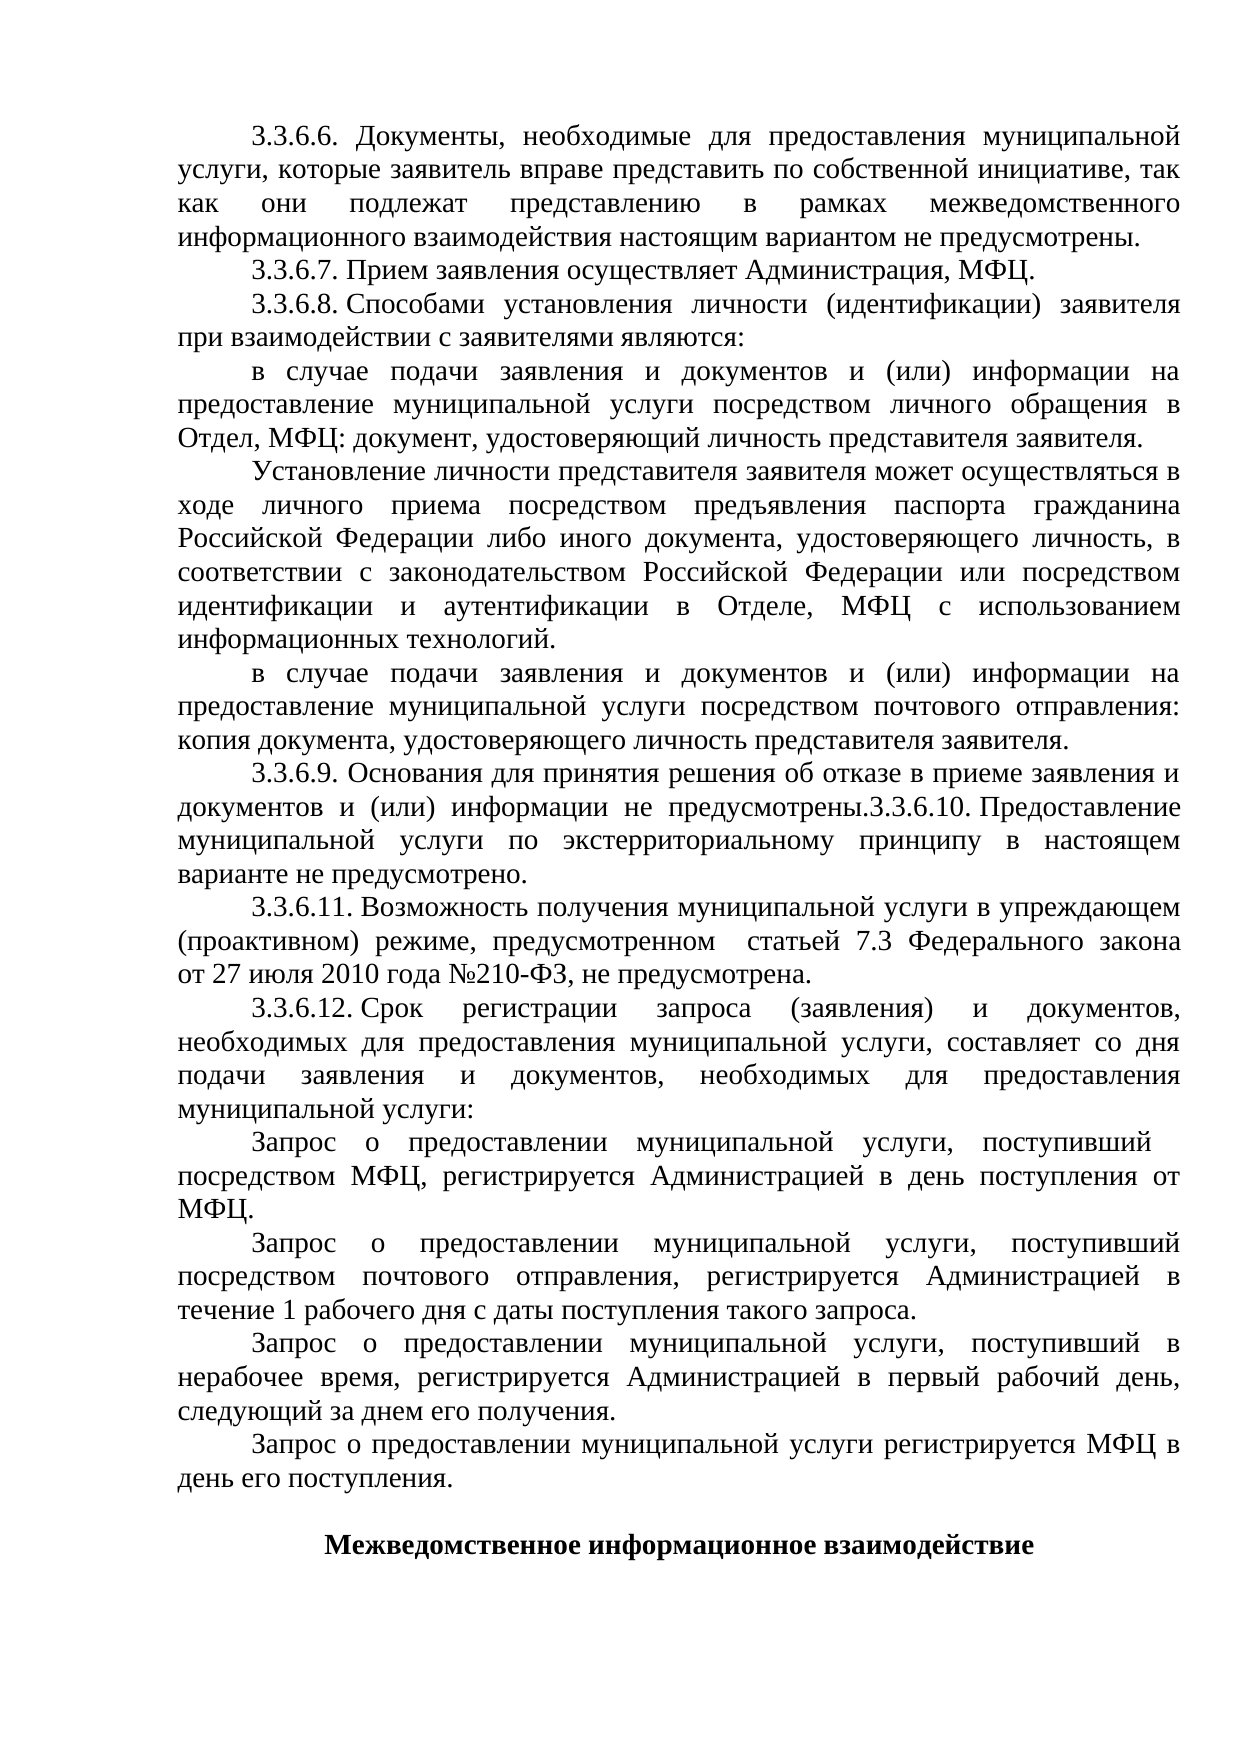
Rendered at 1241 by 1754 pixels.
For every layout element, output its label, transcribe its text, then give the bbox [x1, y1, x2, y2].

subtitle Межведомственное информационное взаимодействие [177, 1527, 1181, 1560]
text 3.3.6.7. Прием заявления осуществляет Администрация, МФЦ. [177, 252, 1181, 286]
text Запрос о предоставлении муниципальной услуги регистрируется МФЦ в день его поступления. [177, 1426, 1181, 1493]
text 3.3.6.12. Срок регистрации запроса (заявления) и документов, необходимых для предоставления муниципальной услуги, составляет со дня подачи заявления и документов, необходимых для предоставления муниципальной услуги: [177, 990, 1181, 1124]
text 3.3.6.9. Основания для принятия решения об отказе в приеме заявления и документов и (или) информации не предусмотрены.3.3.6.10. Предоставление муниципальной услуги по экстерриториальному принципу в настоящем варианте не предусмотрено. [177, 755, 1181, 889]
text 3.3.6.6. Документы, необходимые для предоставления муниципальной услуги, которые заявитель вправе представить по собственной инициативе, так как они подлежат представлению в рамках межведомственного информационного взаимодействия настоящим вариантом не предусмотрены. [177, 118, 1181, 252]
text в случае подачи заявления и документов и (или) информации на предоставление муниципальной услуги посредством почтового отправления: копия документа, удостоверяющего личность представителя заявителя. [177, 655, 1181, 755]
text в случае подачи заявления и документов и (или) информации на предоставление муниципальной услуги посредством личного обращения в Отдел, МФЦ: документ, удостоверяющий личность представителя заявителя. [177, 353, 1181, 453]
text 3.3.6.8. Способами установления личности (идентификации) заявителя при взаимодействии с заявителями являются: [177, 286, 1181, 353]
text Запрос о предоставлении муниципальной услуги, поступивший в нерабочее время, регистрируется Администрацией в первый рабочий день, следующий за днем его получения. [177, 1326, 1181, 1426]
text Запрос о предоставлении муниципальной услуги, поступивший посредством почтового отправления, регистрируется Администрацией в течение 1 рабочего дня с даты поступления такого запроса. [177, 1225, 1181, 1326]
text 3.3.6.11. Возможность получения муниципальной услуги в упреждающем (проактивном) режиме, предусмотренном статьей 7.3 Федерального закона от 27 июля 2010 года №210-ФЗ, не предусмотрена. [177, 889, 1181, 990]
text Установление личности представителя заявителя может осуществляться в ходе личного приема посредством предъявления паспорта гражданина Российской Федерации либо иного документа, удостоверяющего личность, в соответствии с законодательством Российской Федерации или посредством идентификации и аутентификации в Отделе, МФЦ с использованием информационных технологий. [177, 453, 1181, 655]
text Запрос о предоставлении муниципальной услуги, поступивший посредством МФЦ, регистрируется Администрацией в день поступления от МФЦ. [177, 1124, 1181, 1225]
